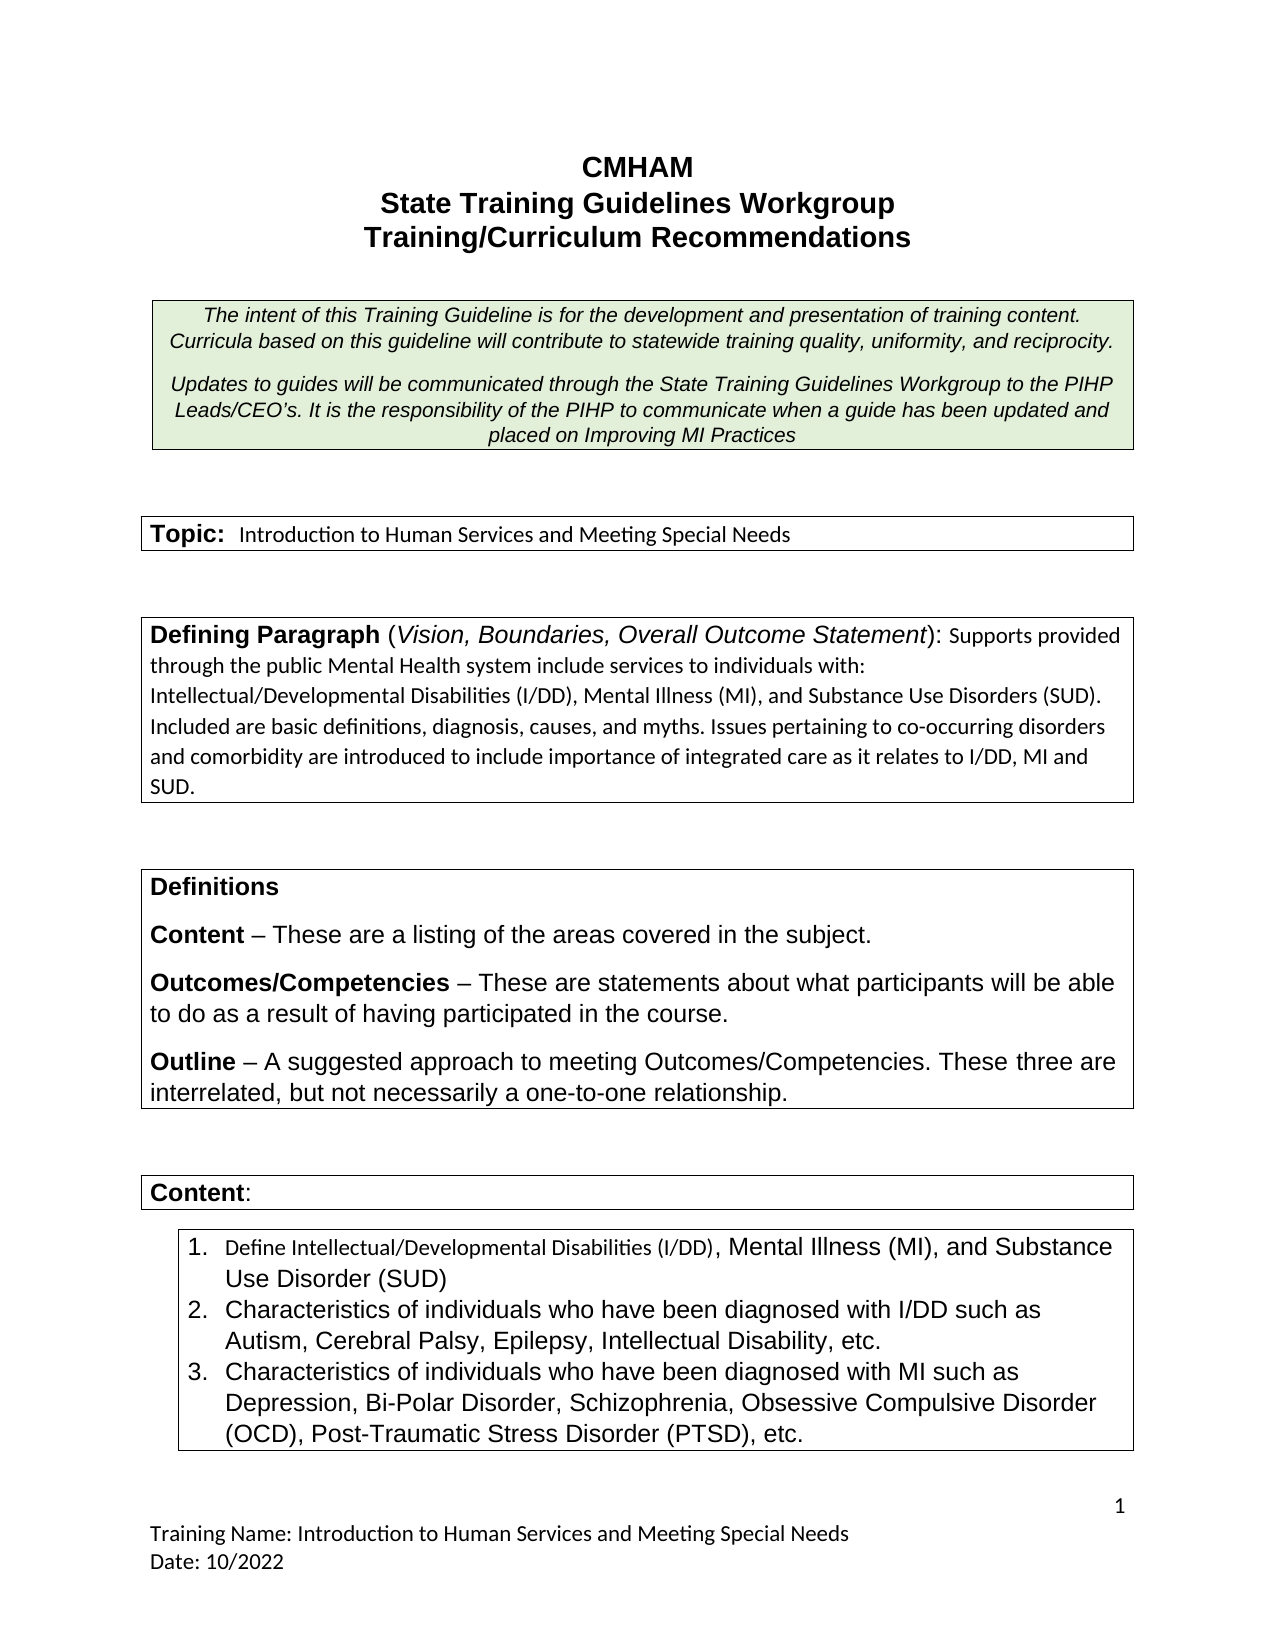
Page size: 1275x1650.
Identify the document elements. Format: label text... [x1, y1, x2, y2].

text CMHAM [150, 150, 1125, 183]
text Content – These are a listing of the areas covered in the subject. [142, 917, 1133, 949]
list Characteristics of individuals who have been diagnosed with I/DD such as Autism, Cerebral Palsy, Epilepsy, Intellectual Disability, etc. [179, 1292, 1133, 1354]
text Topic: [142, 517, 1133, 550]
text Outcomes/Competencies – These are statements about what participants will be able to do as a result of having participated in the course. [142, 964, 1133, 1027]
list , Mental Illness (MI), and Substance Use Disorder (SUD) [179, 1230, 1133, 1292]
title State Training Guidelines Workgroup Training/Curriculum Recommendations [336, 186, 939, 253]
text Defining Paragraph (Vision, Boundaries, Overall Outcome Statement): [142, 618, 1133, 802]
list Characteristics of individuals who have been diagnosed with MI such as Depression, Bi-Polar Disorder, Schizophrenia, Obsessive Compulsive Disorder (OCD), Post-Traumatic Stress Disorder (PTSD), etc. [179, 1354, 1133, 1450]
text Outline – A suggested approach to meeting Outcomes/Competencies. These three are interrelated, but not necessarily a one-to-one relationship. [142, 1043, 1133, 1108]
text Updates to guides will be communicated through the State Training Guidelines Workgroup to the PIHP Leads/CEO’s. It is the responsibility of the PIHP to communicate when a guide has been updated and placed on Improving MI Practices [153, 368, 1133, 449]
text Content: [142, 1176, 1133, 1209]
text Definitions [142, 870, 1133, 901]
text The intent of this Training Guideline is for the development and presentation of training content. Curricula based on this guideline will contribute to statewide training quality, uniformity, and reciprocity. [153, 301, 1133, 353]
